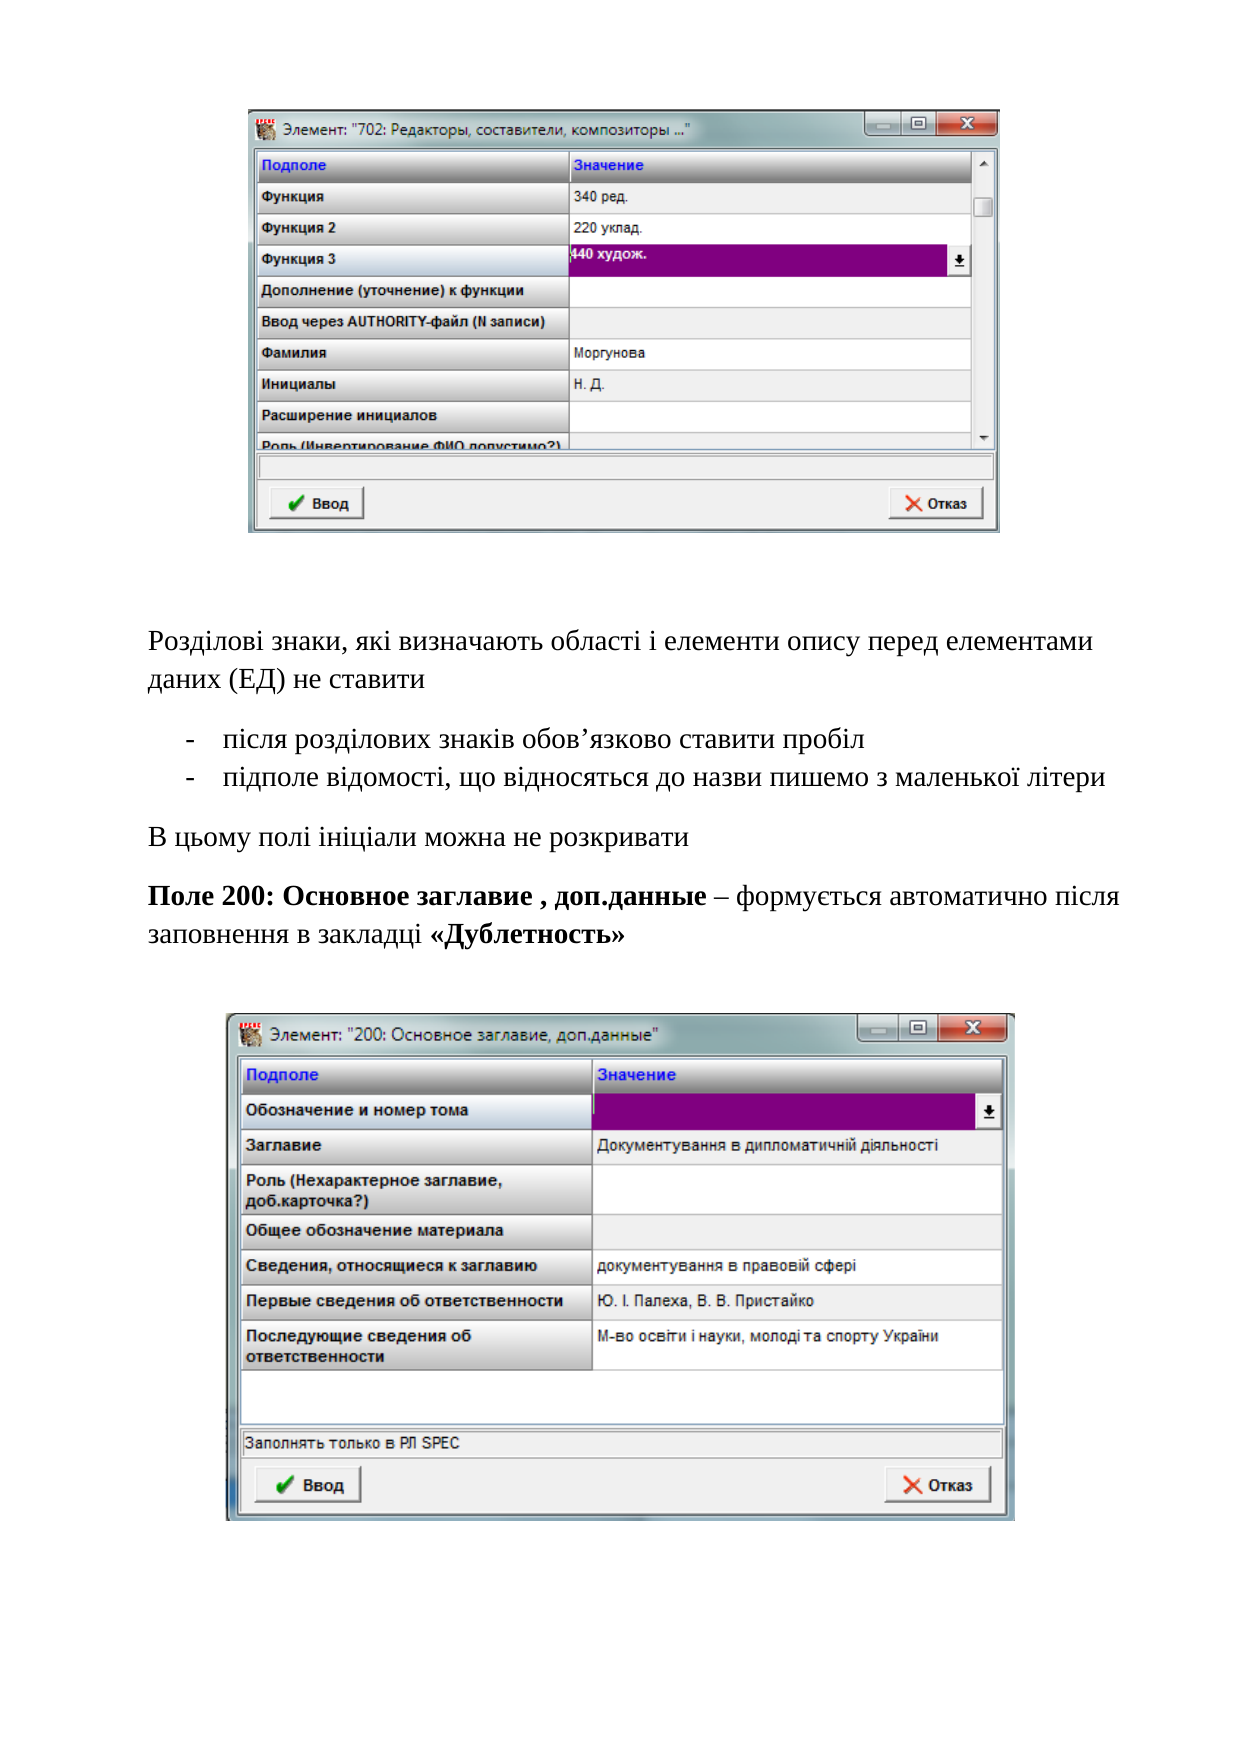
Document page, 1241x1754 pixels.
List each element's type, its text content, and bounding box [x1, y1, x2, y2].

text Розділові знаки, які визначають області і елементи опису перед елементами даних (ЕД) не ставити [148, 623, 1152, 695]
text Поле 200: Основное заглавие , доп.данные – формується автоматично після заповнення в закладці «Дублетность» [148, 878, 1152, 950]
picture [224, 1013, 1015, 1521]
picture [246, 109, 999, 531]
text В цьому полі ініціали можна не розкривати [148, 819, 1152, 852]
list підполе відомості, що відносяться до назви пишемо з маленької літери [185, 759, 1152, 793]
list після розділових знаків обов’язково ставити пробіл [185, 721, 1152, 754]
